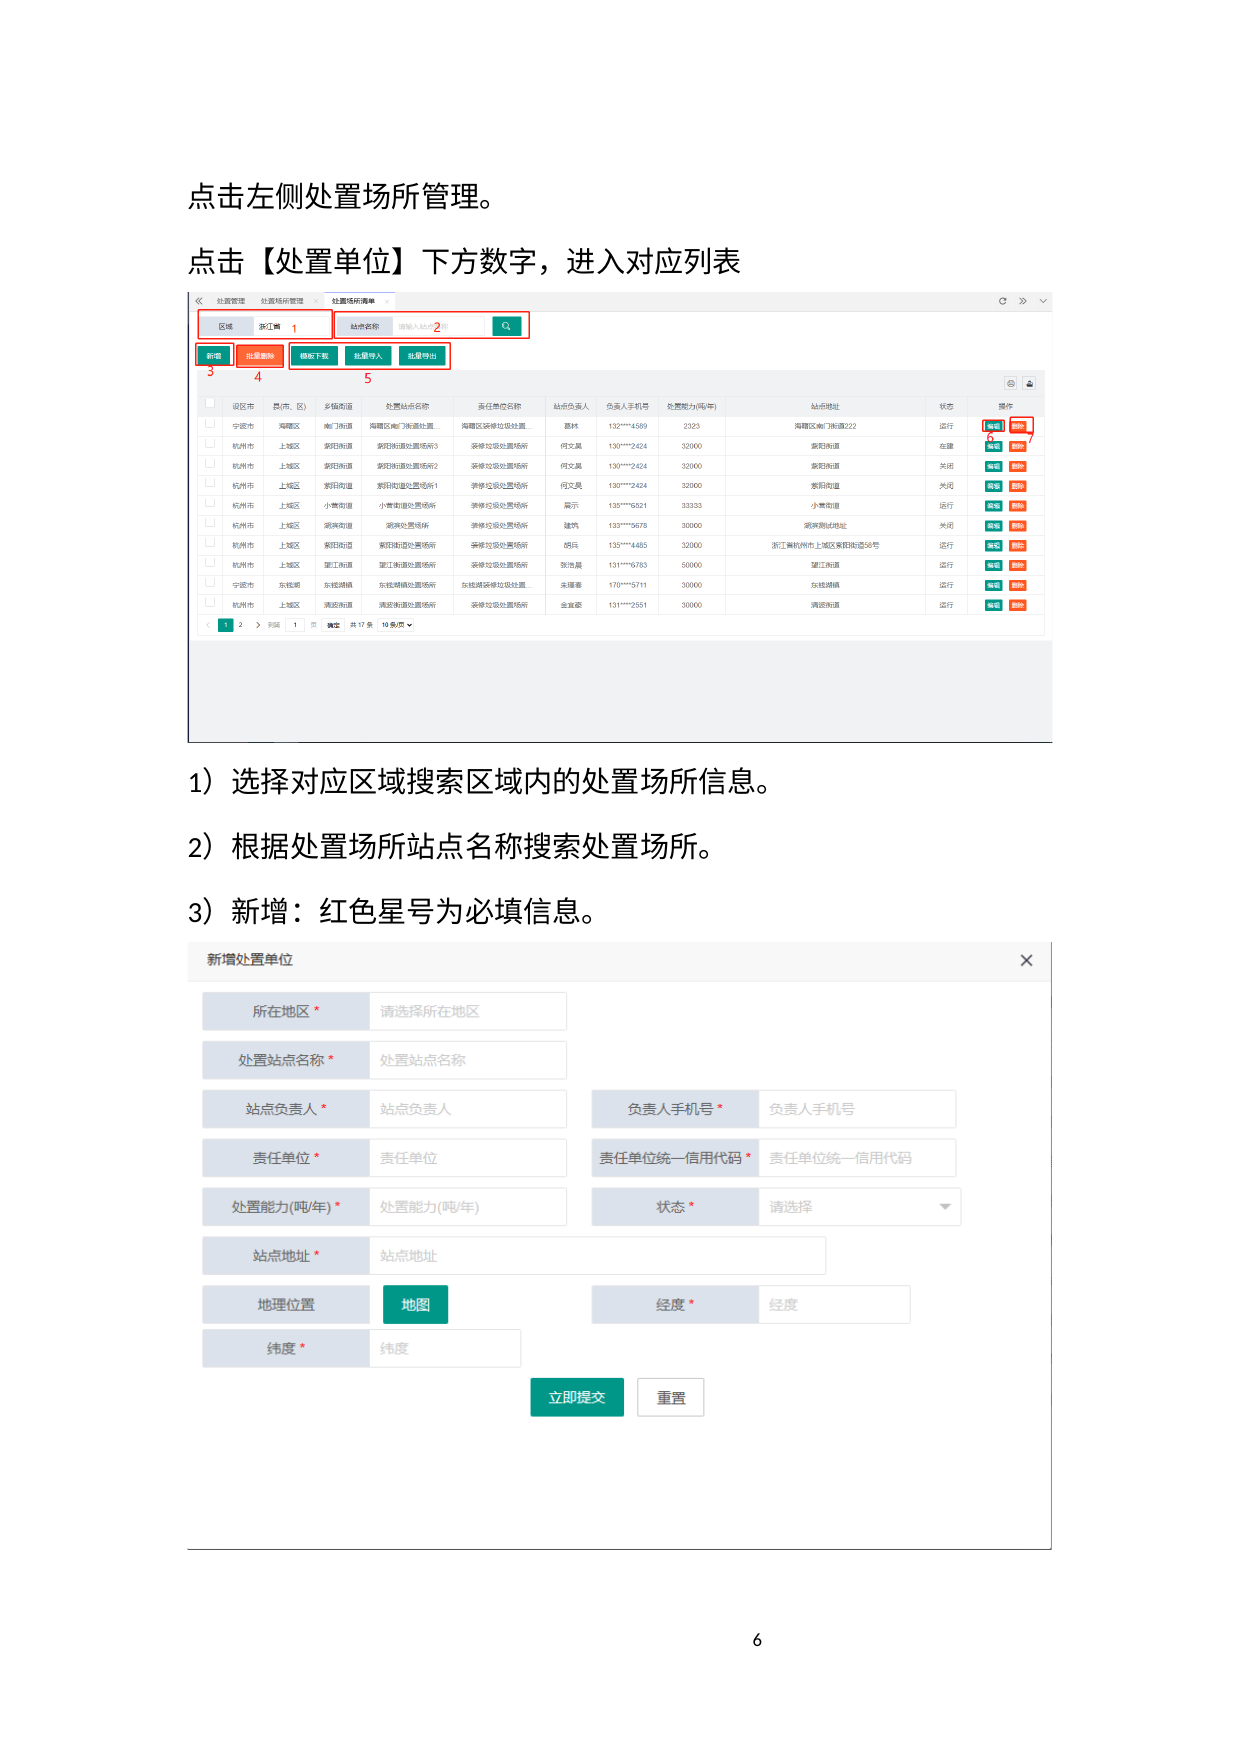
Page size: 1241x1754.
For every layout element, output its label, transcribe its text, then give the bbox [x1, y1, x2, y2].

list 根据处置场所站点名称搜索处置场所。 [187, 812, 1053, 877]
list 选择对应区域搜索区域内的处置场所信息。 [187, 747, 1053, 812]
list 新增：红色星号为必填信息。 [187, 877, 1053, 942]
list 点击【处置单位】下方数字，进入对应列表 [187, 227, 1053, 292]
list 点击左侧处置场所管理。 [187, 162, 1053, 227]
picture [187, 942, 1052, 1550]
picture [187, 292, 1053, 743]
